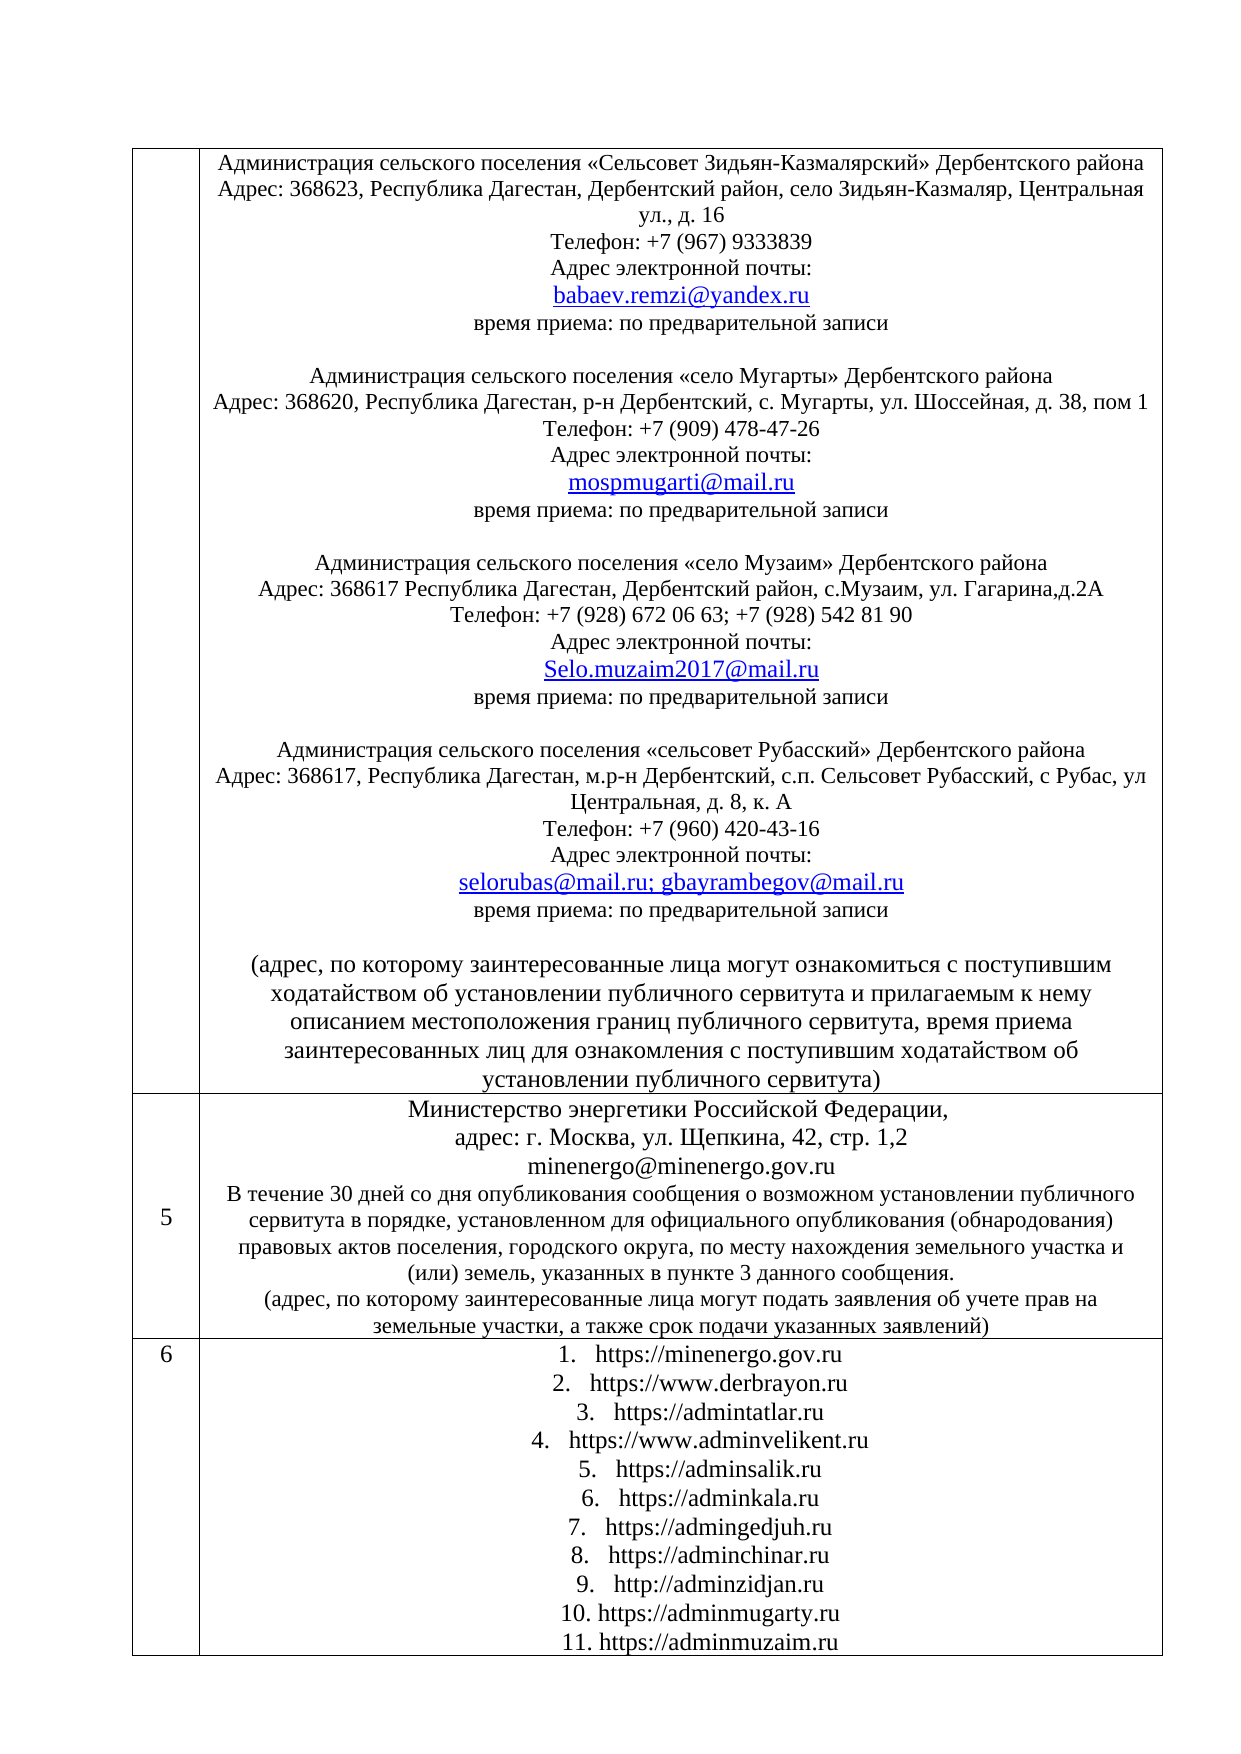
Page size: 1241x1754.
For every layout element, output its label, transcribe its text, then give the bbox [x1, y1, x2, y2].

table_cell 6 [133, 1339, 199, 1655]
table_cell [200, 1339, 1162, 1655]
table_cell Министерство энергетики Российской Федерации, адрес: г. Москва, ул. Щепкина, 42, стр. 1,2 minenergo@minenergo.gov.ru В течение 30 дней со дня опубликования сообщения о возможном установлении публичного сервитута в порядке, установленном для официального опубликования (обнародования) правовых актов поселения, городского округа, по месту нахождения земельного участка и (или) земель, указанных в пункте 3 данного сообщения. (адрес, по которому заинтересованные лица могут подать заявления об учете прав на земельные участки, а также срок подачи указанных заявлений) [200, 1094, 1162, 1338]
table_cell 5 [133, 1094, 199, 1338]
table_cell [200, 149, 1162, 1093]
table_cell 4 [133, 149, 199, 1093]
